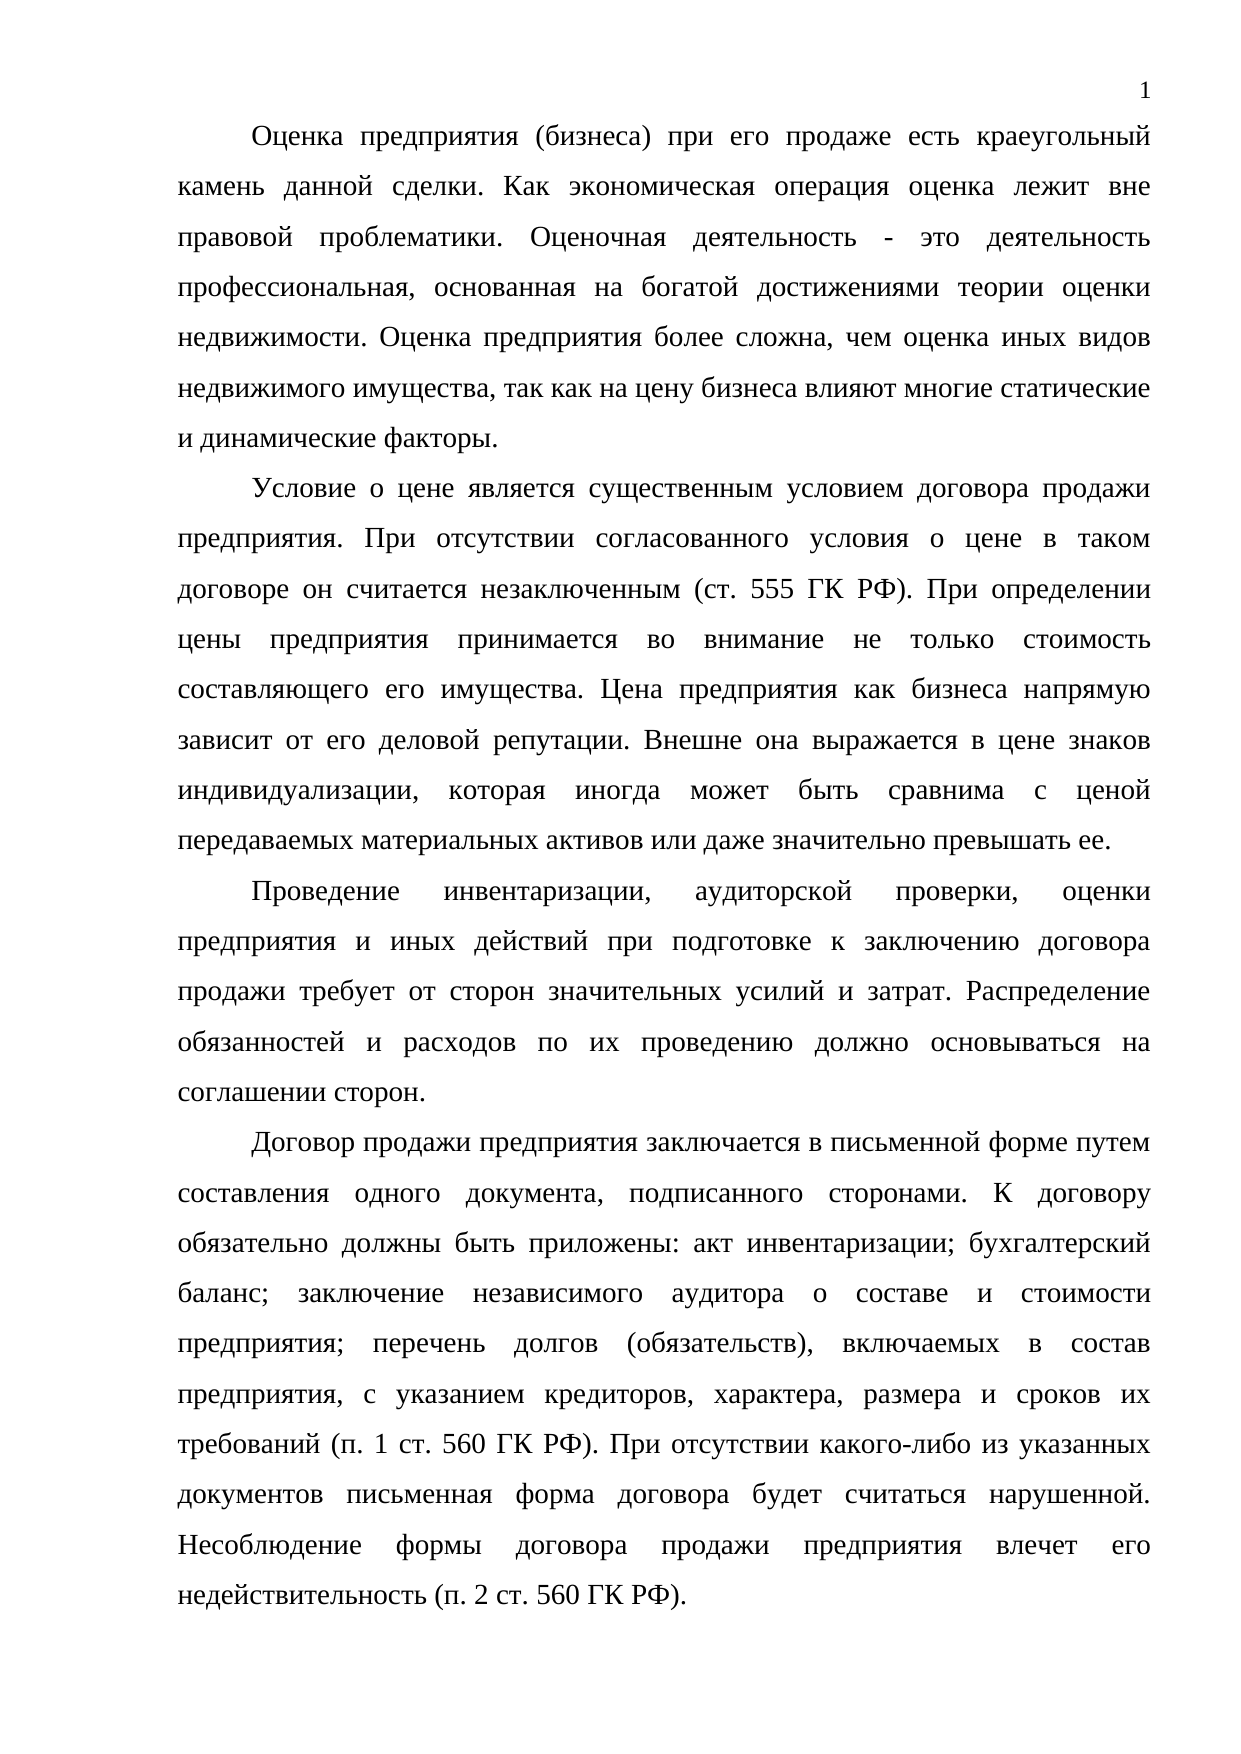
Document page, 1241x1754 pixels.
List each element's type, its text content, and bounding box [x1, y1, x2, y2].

text Условие о цене является существенным условием договора продажи предприятия. При отсутствии согласованного условия о цене в таком договоре он считается незаключенным (ст. 555 ГК РФ). При определении цены предприятия принимается во внимание не только стоимость составляющего его имущества. Цена предприятия как бизнеса напрямую зависит от его деловой репутации. Внешне она выражается в цене знаков индивидуализации, которая иногда может быть сравнима с ценой передаваемых материальных активов или даже значительно превышать ее. [177, 470, 1152, 856]
text Оценка предприятия (бизнеса) при его продаже есть краеугольный камень данной сделки. Как экономическая операция оценка лежит вне правовой проблематики. Оценочная деятельность - это деятельность профессиональная, основанная на богатой достижениями теории оценки недвижимости. Оценка предприятия более сложна, чем оценка иных видов недвижимого имущества, так как на цену бизнеса влияют многие статические и динамические факторы. [177, 118, 1152, 453]
text Проведение инвентаризации, аудиторской проверки, оценки предприятия и иных действий при подготовке к заключению договора продажи требует от сторон значительных усилий и затрат. Распределение обязанностей и расходов по их проведению должно основываться на соглашении сторон. [177, 873, 1152, 1108]
text Договор продажи предприятия заключается в письменной форме путем составления одного документа, подписанного сторонами. К договору обязательно должны быть приложены: акт инвентаризации; бухгалтерский баланс; заключение независимого аудитора о составе и стоимости предприятия; перечень долгов (обязательств), включаемых в состав предприятия, с указанием кредиторов, характера, размера и сроков их требований (п. 1 ст. 560 ГК РФ). При отсутствии какого-либо из указанных документов письменная форма договора будет считаться нарушенной. Несоблюдение формы договора продажи предприятия влечет его недействительность (п. 2 ст. 560 ГК РФ). [177, 1124, 1152, 1611]
